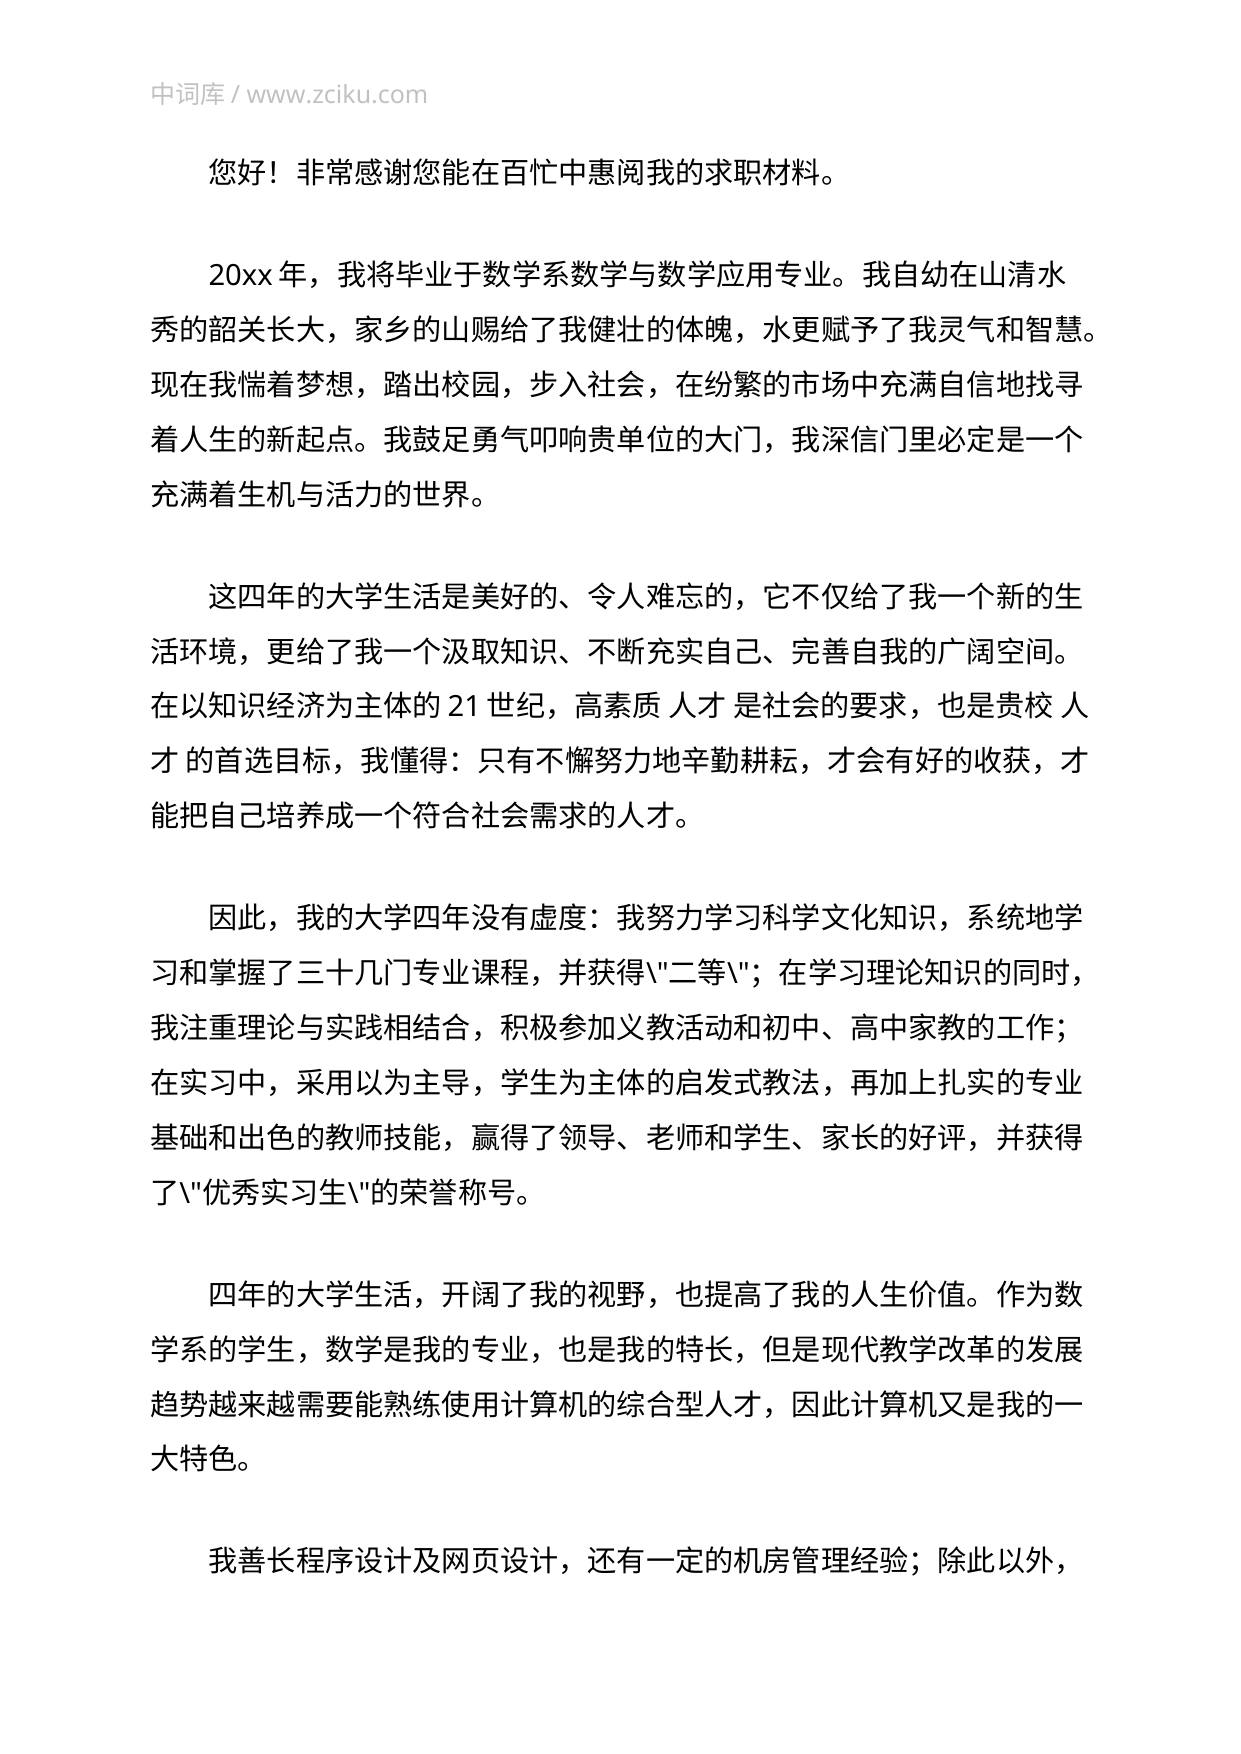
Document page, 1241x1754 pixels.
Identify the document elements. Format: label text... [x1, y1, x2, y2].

text 20xx年，我将毕业于数学系数学与数学应用专业。我自幼在山清水秀的韶关长大，家乡的山赐给了我健壮的体魄，水更赋予了我灵气和智慧。现在我惴着梦想，踏出校园，步入社会，在纷繁的市场中充满自信地找寻着人生的新起点。我鼓足勇气叩响贵单位的大门，我深信门里必定是一个充满着生机与活力的世界。 [150, 252, 1090, 514]
text 这四年的大学生活是美好的、令人难忘的，它不仅给了我一个新的生活环境，更给了我一个汲取知识、不断充实自己、完善自我的广阔空间。在以知识经济为主体的21世纪，高素质 人才 是社会的要求，也是贵校 人才 的首选目标，我懂得：只有不懈努力地辛勤耕耘，才会有好的收获，才能把自己培养成一个符合社会需求的人才。 [150, 573, 1090, 835]
text 您好！非常感谢您能在百忙中惠阅我的求职材料。 [150, 150, 1090, 192]
text 四年的大学生活，开阔了我的视野，也提高了我的人生价值。作为数学系的学生，数学是我的专业，也是我的特长，但是现代教学改革的发展趋势越来越需要能熟练使用计算机的综合型人才，因此计算机又是我的一大特色。 [150, 1271, 1090, 1478]
text 因此，我的大学四年没有虚度：我努力学习科学文化知识，系统地学习和掌握了三十几门专业课程，并获得\"二等\"；在学习理论知识的同时，我注重理论与实践相结合，积极参加义教活动和初中、高中家教的工作；在实习中，采用以为主导，学生为主体的启发式教法，再加上扎实的专业基础和出色的教师技能，赢得了领导、老师和学生、家长的好评，并获得了\"优秀实习生\"的荣誉称号。 [150, 895, 1090, 1212]
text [150, 1538, 1090, 1580]
